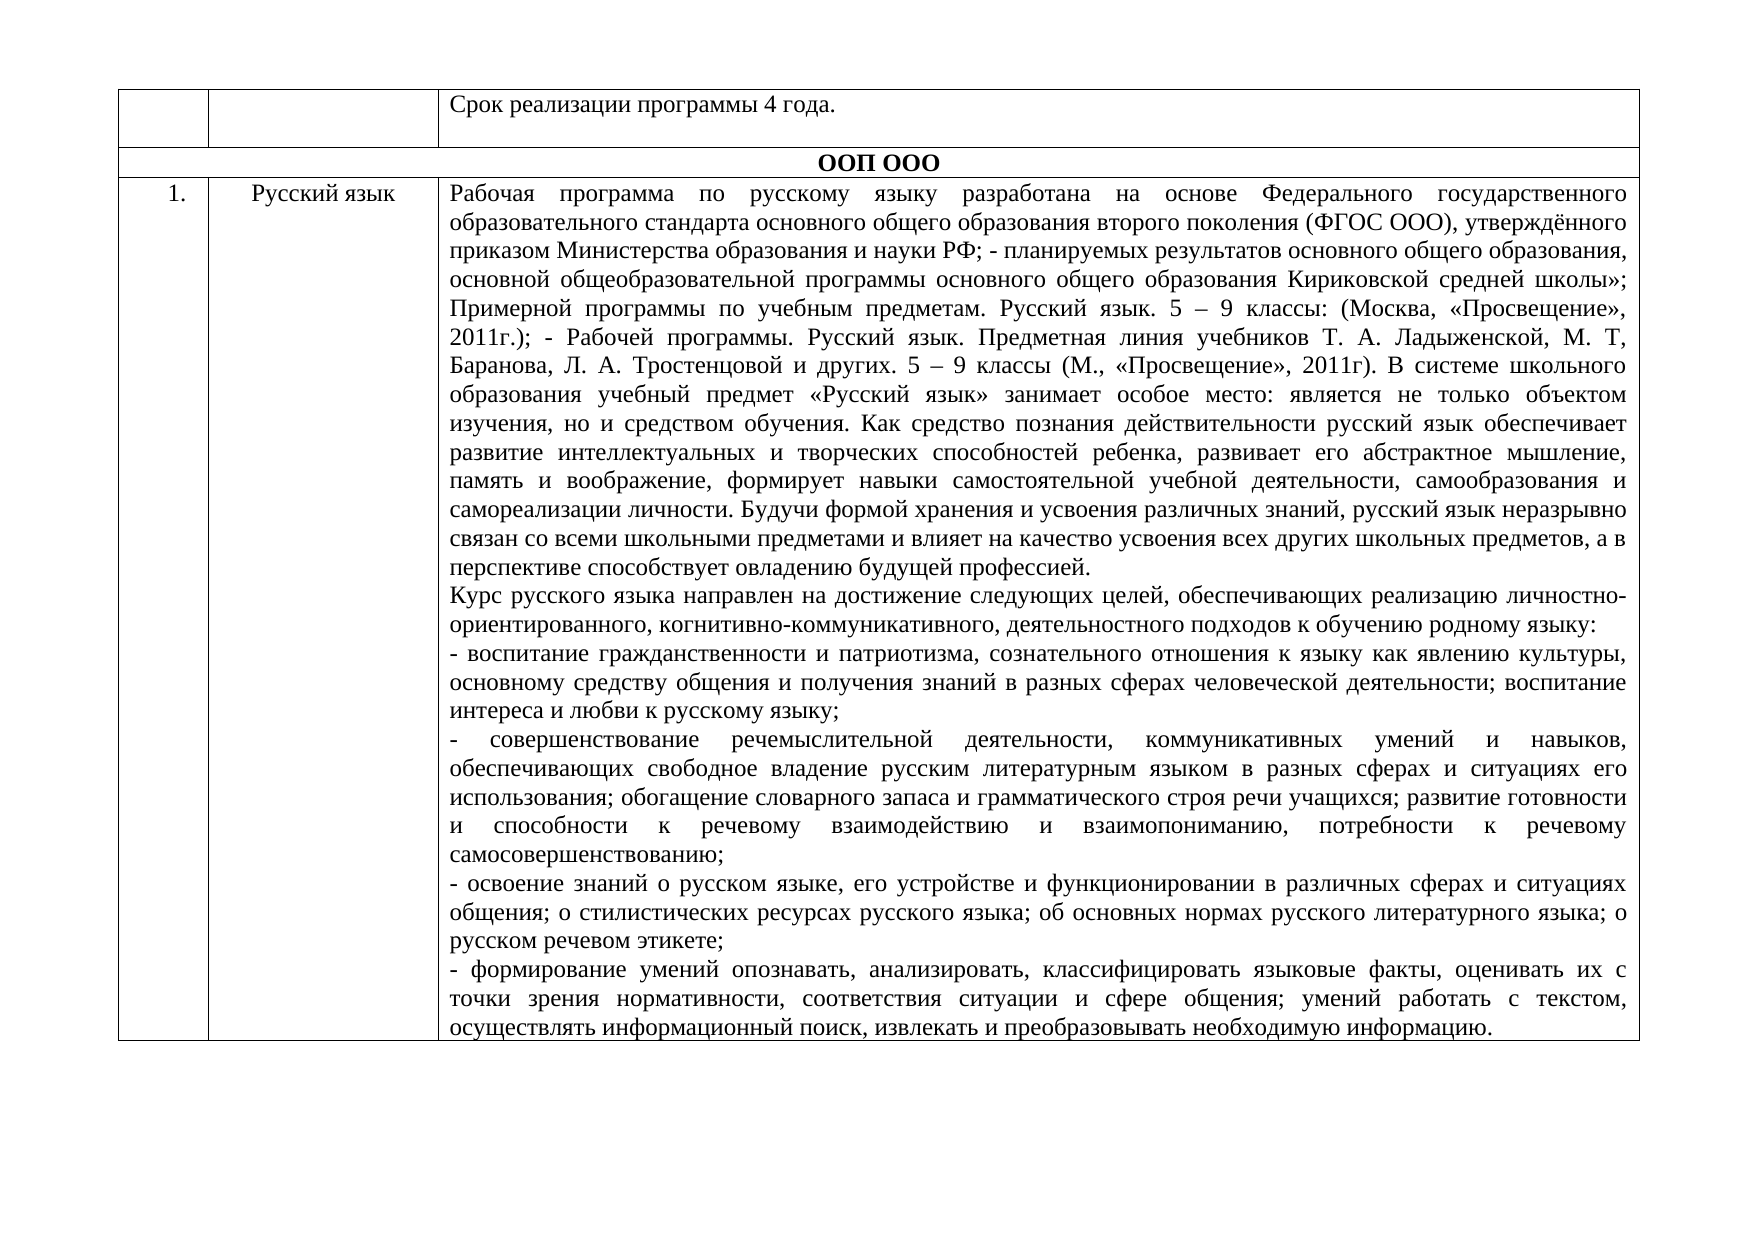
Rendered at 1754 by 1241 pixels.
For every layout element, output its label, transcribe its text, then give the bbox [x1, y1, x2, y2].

table_cell Русский язык [209, 178, 438, 1040]
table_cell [209, 90, 438, 147]
table_cell ООП ООО [119, 148, 1639, 177]
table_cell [439, 178, 1639, 1040]
table_cell [119, 178, 208, 1040]
table_cell [119, 90, 208, 147]
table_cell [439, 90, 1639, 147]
